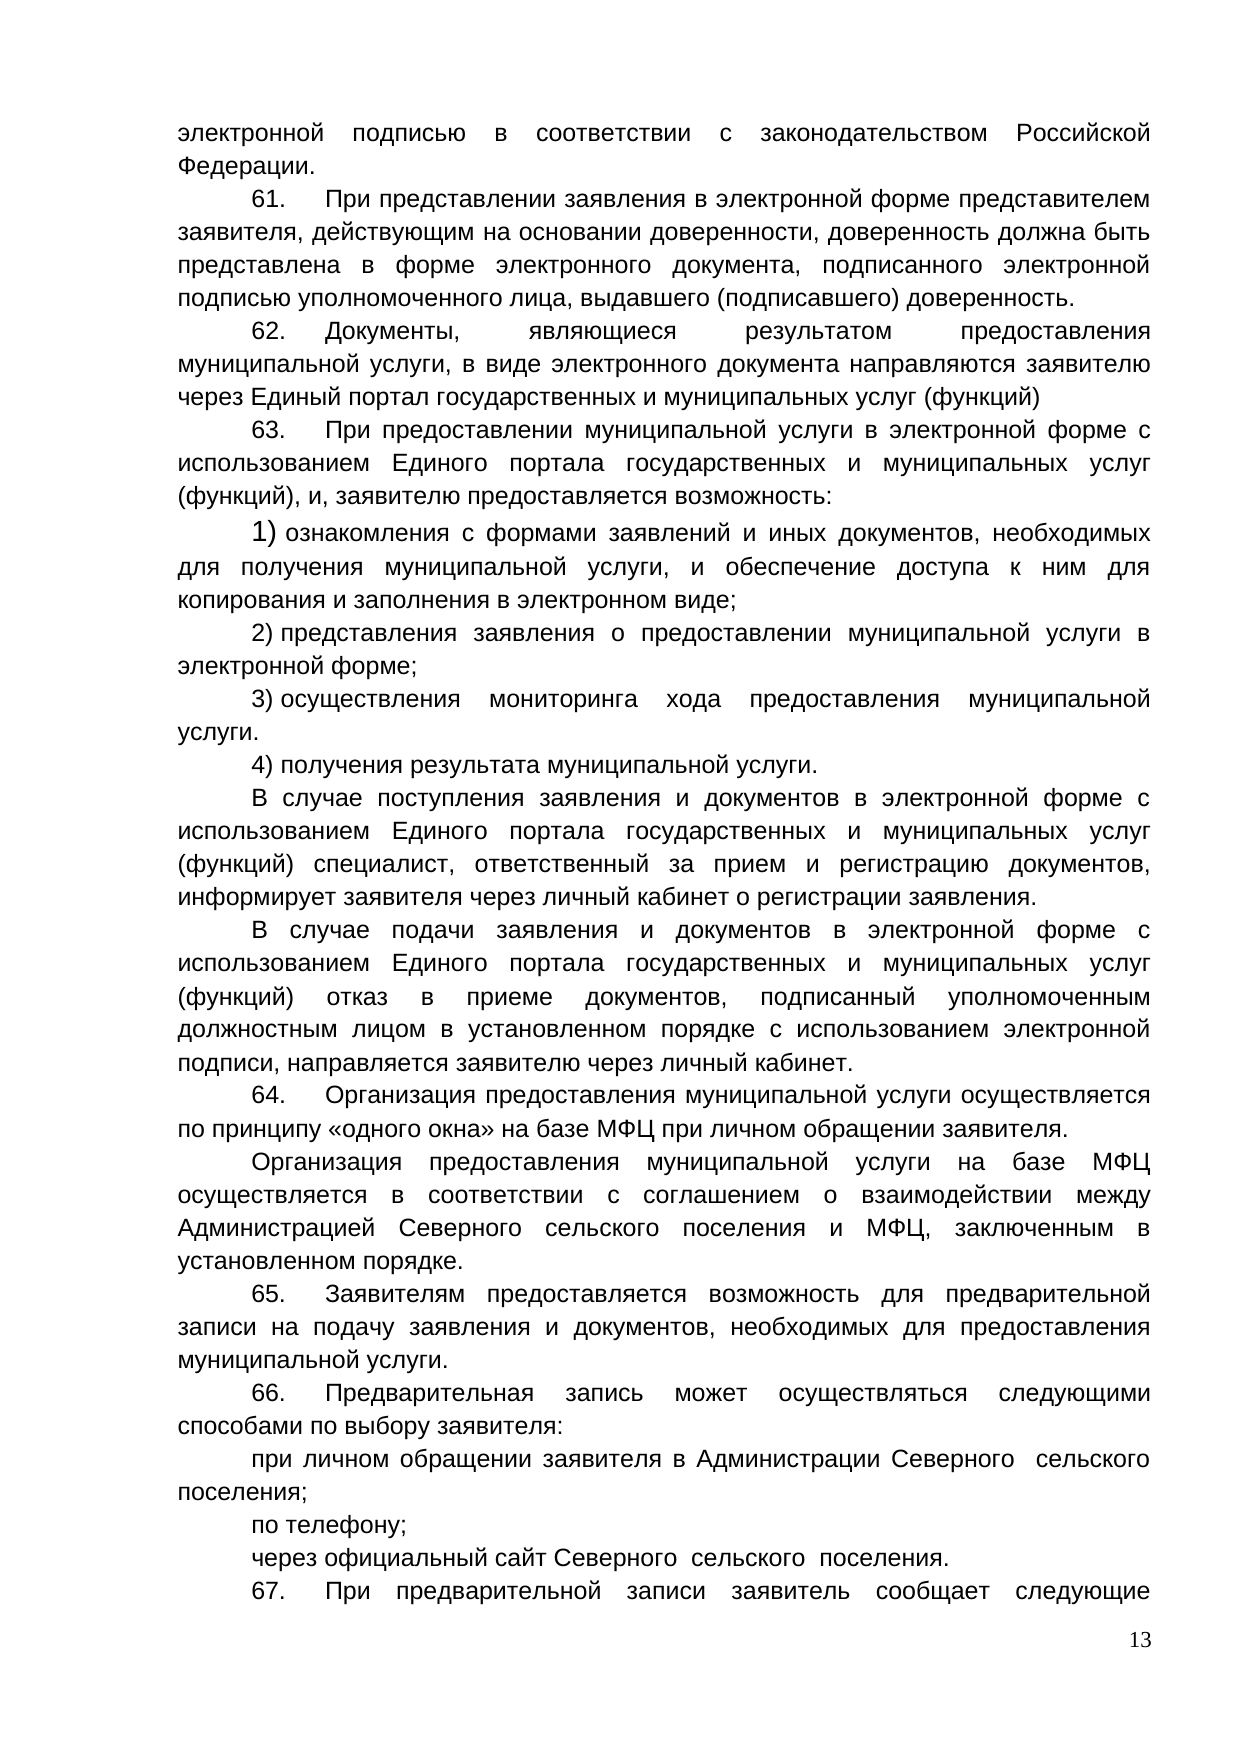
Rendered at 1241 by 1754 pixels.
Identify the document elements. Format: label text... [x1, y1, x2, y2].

list Заявителям предоставляется возможность для предварительной записи на подачу заявления и документов, необходимых для предоставления муниципальной услуги. [177, 1279, 1152, 1373]
text Организация предоставления муниципальной услуги на базе МФЦ осуществляется в соответствии с соглашением о взаимодействии между Администрацией Северного сельского поселения и МФЦ, заключенным в установленном порядке. [177, 1147, 1152, 1274]
text 1) ознакомления с формами заявлений и иных документов, необходимых для получения муниципальной услуги, и обеспечение доступа к ним для копирования и заполнения в электронном виде; [177, 514, 1152, 614]
text через официальный сайт Северного сельского поселения. [177, 1543, 1152, 1572]
text 2) представления заявления о предоставлении муниципальной услуги в электронной форме; [177, 618, 1152, 680]
text В случае поступления заявления и документов в электронной форме с использованием Единого портала государственных и муниципальных услуг (функций) специалист, ответственный за прием и регистрацию документов, информирует заявителя через личный кабинет о регистрации заявления. [177, 783, 1152, 911]
text В случае подачи заявления и документов в электронной форме с использованием Единого портала государственных и муниципальных услуг (функций) отказ в приеме документов, подписанный уполномоченным должностным лицом в установленном порядке с использованием электронной подписи, направляется заявителю через личный кабинет. [177, 915, 1152, 1076]
list При представлении заявления в электронной форме представителем заявителя, действующим на основании доверенности, доверенность должна быть представлена в форме электронного документа, подписанного электронной подписью уполномоченного лица, выдавшего (подписавшего) доверенность. [177, 184, 1152, 312]
list При предоставлении муниципальной услуги в электронной форме с использованием Единого портала государственных и муниципальных услуг (функций), и, заявителю предоставляется возможность: [177, 415, 1152, 510]
list Организация предоставления муниципальной услуги осуществляется по принципу «одного окна» на базе МФЦ при личном обращении заявителя. [177, 1081, 1152, 1142]
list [177, 1576, 1152, 1604]
text 4) получения результата муниципальной услуги. [177, 750, 1152, 779]
text 3) осуществления мониторинга хода предоставления муниципальной услуги. [177, 684, 1152, 746]
text при личном обращении заявителя в Администрации Северного сельского поселения; [177, 1444, 1152, 1506]
list Документы, являющиеся результатом предоставления муниципальной услуги, в виде электронного документа направляются заявителю через Единый портал государственных и муниципальных услуг (функций) [177, 316, 1152, 411]
list Предварительная запись может осуществляться следующими способами по выбору заявителя: [177, 1378, 1152, 1439]
text по телефону; [177, 1510, 1152, 1538]
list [177, 118, 1152, 180]
